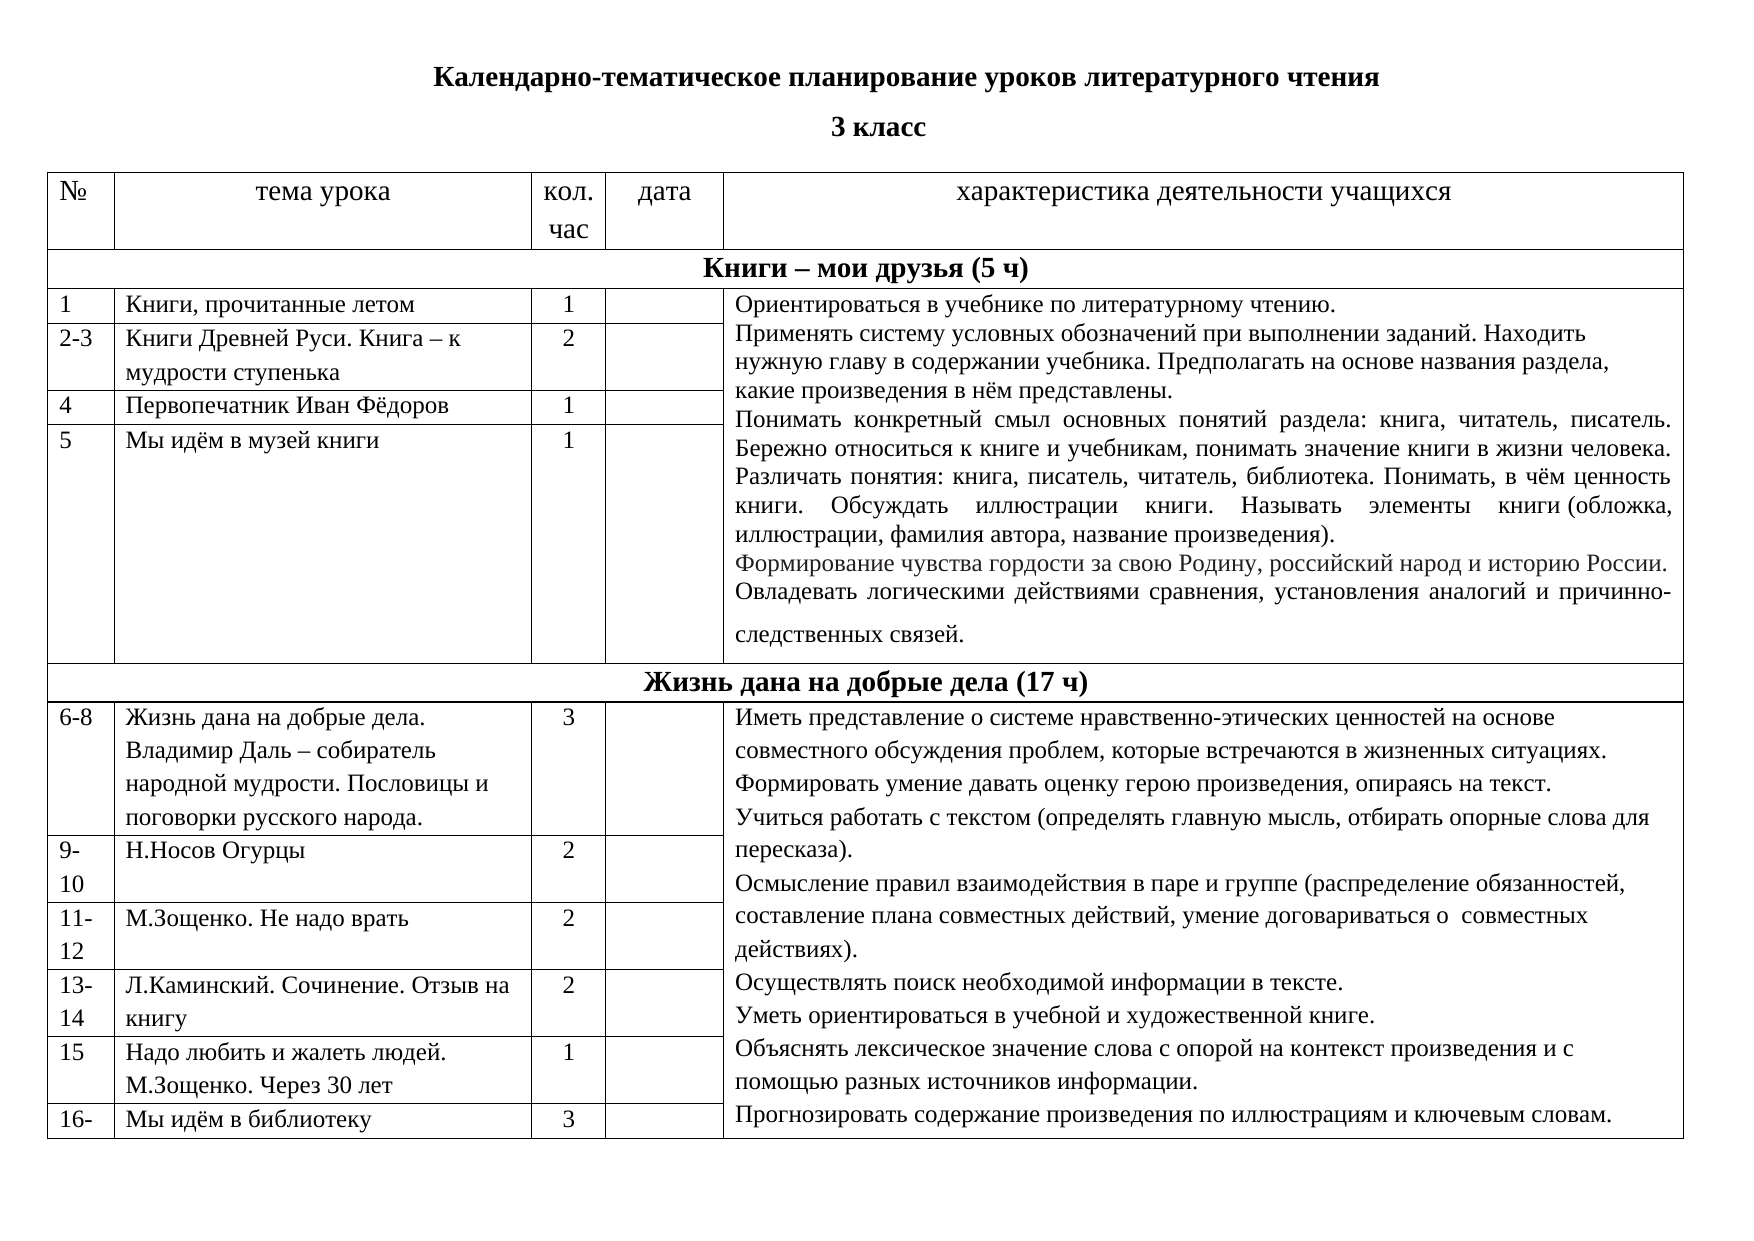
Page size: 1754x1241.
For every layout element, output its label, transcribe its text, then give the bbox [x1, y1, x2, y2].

table_cell [606, 1037, 723, 1103]
table_header тема урока [115, 173, 531, 249]
table_cell 2 [532, 970, 605, 1036]
table_cell 2-3 [48, 324, 114, 389]
table_cell [606, 1104, 723, 1137]
table_cell 13-14 [48, 970, 114, 1036]
table_cell Н.Носов Огурцы [115, 836, 531, 902]
table_cell 1 [48, 289, 114, 322]
table_cell Первопечатник Иван Фёдоров [115, 391, 531, 424]
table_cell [115, 1104, 531, 1137]
table_cell [606, 836, 723, 902]
table_cell 11-12 [48, 903, 114, 969]
table_cell Книги Древней Руси. Книга – к мудрости ступенька [115, 324, 531, 389]
table_cell [606, 703, 723, 834]
table_cell Надо любить и жалеть людей. М.Зощенко. Через 30 лет [115, 1037, 531, 1103]
table_header дата [606, 173, 723, 249]
table_cell 3 [532, 1104, 605, 1137]
table_cell 2 [532, 324, 605, 389]
table_cell 9-10 [48, 836, 114, 902]
table_cell 2 [532, 903, 605, 969]
table_cell Иметь представление о системе нравственно-этических ценностей на основе совместного обсуждения проблем, которые встречаются в жизненных ситуациях. Формировать умение давать оценку герою произведения, опираясь на текст. Учиться работать с текстом (определять главную мысль, отбирать опорные слова для пересказа). Осмысление правил взаимодействия в паре и группе (распределение обязанностей, составление плана совместных действий, умение договариваться о совместных действиях). Осуществлять поиск необходимой информации в тексте. Уметь ориентироваться в учебной и художественной книге. Объяснять лексическое значение слова с опорой на контекст произведения и с помощью разных источников информации. Прогнозировать содержание произведения по иллюстрациям и ключевым словам. Адекватно использовать речевые средства для решения коммуникативных задач, строить монологическое высказывание, вести учебный диалог. Задавать вопросы, необходимые для организации собственной деятельности и сотрудничества с партнёром. Учиться работать в библиотеке (находить нужную книгу на выставке, в тематическом и алфавитном каталоге). Учиться работать в группе, распределять роли, взаимодействовать друг с другом по составленному плану. Планировать свои действия в соответствии с поставленной задачей. Ориентироваться в нравственном содержании и смысле поступков как собственных, так и окружающих людей. Осуществлять итоговый и пошаговый контроль по результату, оценивать правильность выполнения действий, вносить необходимые коррективы. Уметь подробно, кратко, выборочно пересказывать текст. Уметь определять смысл пословиц, соотносить пословицы с изучаемым материалом. Развитие самостоятельности, личной ответственности за свои поступки на основе представлений о нравственных нормах общения. Развитие этических чувств, доброжелательности и эмоционально-нравственной отзывчивости, понимания и сопереживания чувствам других людей. Развитие навыков сотрудничества; формирование стремления овладеть положительной, гуманистической моделью доброжелательного общения; развитие умения находить выходы из спорных ситуаций (групповая работа). Овладевать логическими действиями сравнения, анализа, обобщения,установление причинно-следственных связей, построения рассуждений. [724, 703, 1683, 1137]
table_cell Ориентироваться в учебнике по литературному чтению. Применять систему условных обозначений при выполнении заданий. Находить нужную главу в содержании учебника. Предполагать на основе названия раздела, какие произведения в нём представлены. Понимать конкретный смыл основных понятий раздела: книга, читатель, писатель. Бережно относиться к книге и учебникам, понимать значение книги в жизни человека. Различать понятия: книга, писатель, читатель, библиотека. Понимать, в чём ценность книги. Обсуждать иллюстрации книги. Называть элементы книги (обложка, иллюстрации, фамилия автора, название произведения). Формирование чувства гордости за свою Родину, российский народ и историю России. Овладевать логическими действиями сравнения, установления аналогий и причинно-следственных связей. [724, 289, 1683, 663]
table_cell Жизнь дана на добрые дела. Владимир Даль – собиратель народной мудрости. Пословицы и поговорки русского народа. [115, 703, 531, 834]
table_cell Книги, прочитанные летом [115, 289, 531, 322]
table_cell 1 [532, 425, 605, 663]
table_header № [48, 173, 114, 249]
table_cell [606, 425, 723, 663]
table_header кол.час [532, 173, 605, 249]
table_cell 5 [48, 425, 114, 663]
table_cell [606, 324, 723, 389]
table_cell [606, 391, 723, 424]
table_cell 1 [532, 1037, 605, 1103]
table_cell 3 [532, 703, 605, 834]
table_cell Жизнь дана на добрые дела (17 ч) [48, 664, 1683, 701]
table_cell 2 [532, 836, 605, 902]
table_cell [606, 903, 723, 969]
table_cell Мы идём в музей книги [115, 425, 531, 663]
table_cell 4 [48, 391, 114, 424]
table_cell 16-18 [48, 1104, 114, 1137]
table_cell Л.Каминский. Сочинение. Отзыв на книгу [115, 970, 531, 1036]
text Календарно-тематическое планирование уроков литературного чтения [59, 59, 1698, 93]
text 3 класс [59, 109, 1698, 143]
table_cell 6-8 [48, 703, 114, 834]
table_cell [606, 970, 723, 1036]
table_cell [606, 289, 723, 322]
table_cell Книги – мои друзья (5 ч) [48, 250, 1683, 288]
table_cell 1 [532, 391, 605, 424]
table_header характеристика деятельности учащихся [724, 173, 1683, 249]
table_cell 15 [48, 1037, 114, 1103]
table_cell М.Зощенко. Не надо врать [115, 903, 531, 969]
table_cell 1 [532, 289, 605, 322]
